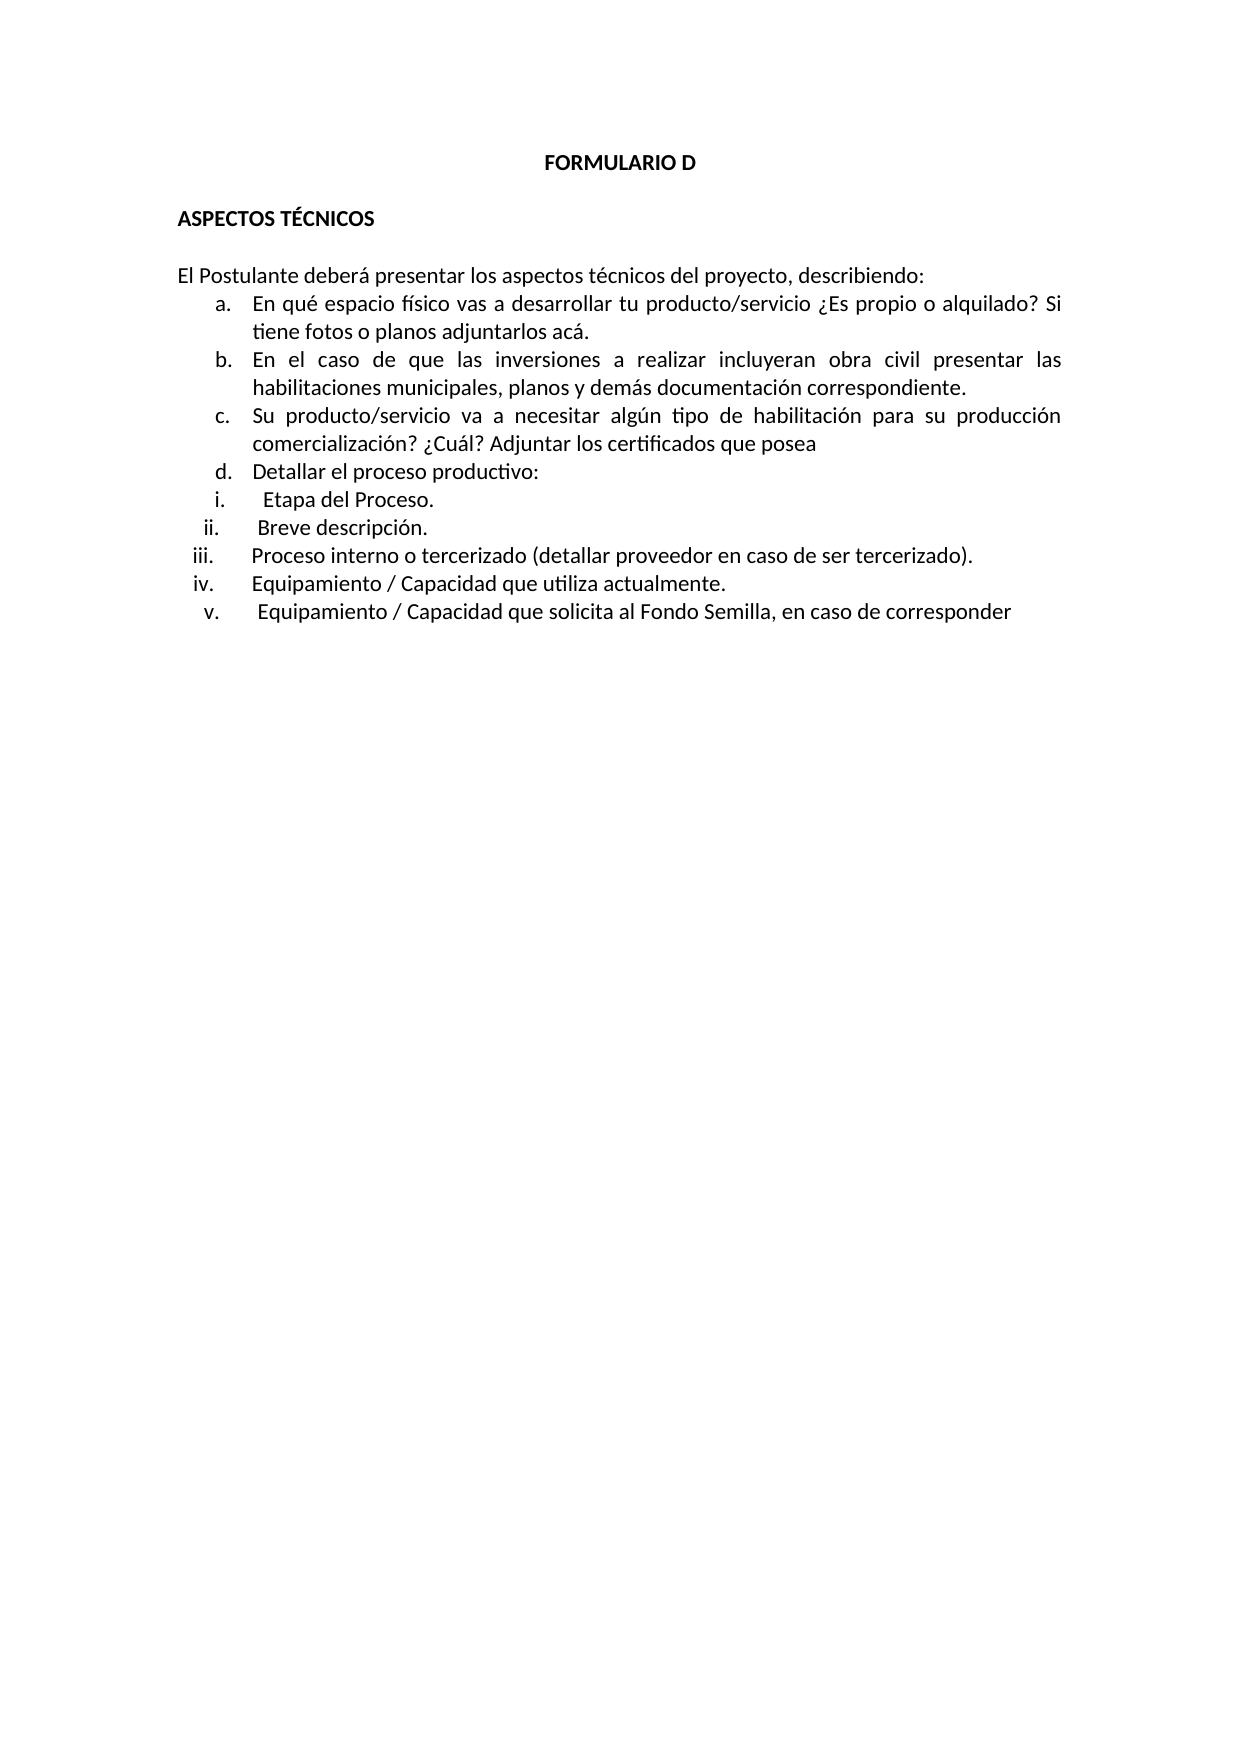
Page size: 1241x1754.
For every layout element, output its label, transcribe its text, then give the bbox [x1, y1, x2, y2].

list En qué espacio físico vas a desarrollar tu producto/servicio ¿Es propio o alquilado? Si tiene fotos o planos adjuntarlos acá. [215, 289, 1063, 345]
text FORMULARIO D [177, 148, 1063, 176]
list En el caso de que las inversiones a realizar incluyeran obra civil presentar las habilitaciones municipales, planos y demás documentación correspondiente. [215, 345, 1063, 401]
list Equipamiento / Capacidad que utiliza actualmente. [214, 569, 1063, 597]
list Breve descripción. [220, 513, 1063, 541]
list Equipamiento / Capacidad que solicita al Fondo Semilla, en caso de corresponder [220, 597, 1063, 625]
list Detallar el proceso productivo: [215, 457, 1063, 485]
list Su producto/servicio va a necesitar algún tipo de habilitación para su producción comercialización? ¿Cuál? Adjuntar los certificados que posea [215, 401, 1063, 457]
list Etapa del Proceso. [225, 485, 1063, 513]
text ASPECTOS TÉCNICOS [177, 204, 1063, 232]
list Proceso interno o tercerizado (detallar proveedor en caso de ser tercerizado). [214, 541, 1063, 569]
text El Postulante deberá presentar los aspectos técnicos del proyecto, describiendo: [177, 261, 1063, 289]
